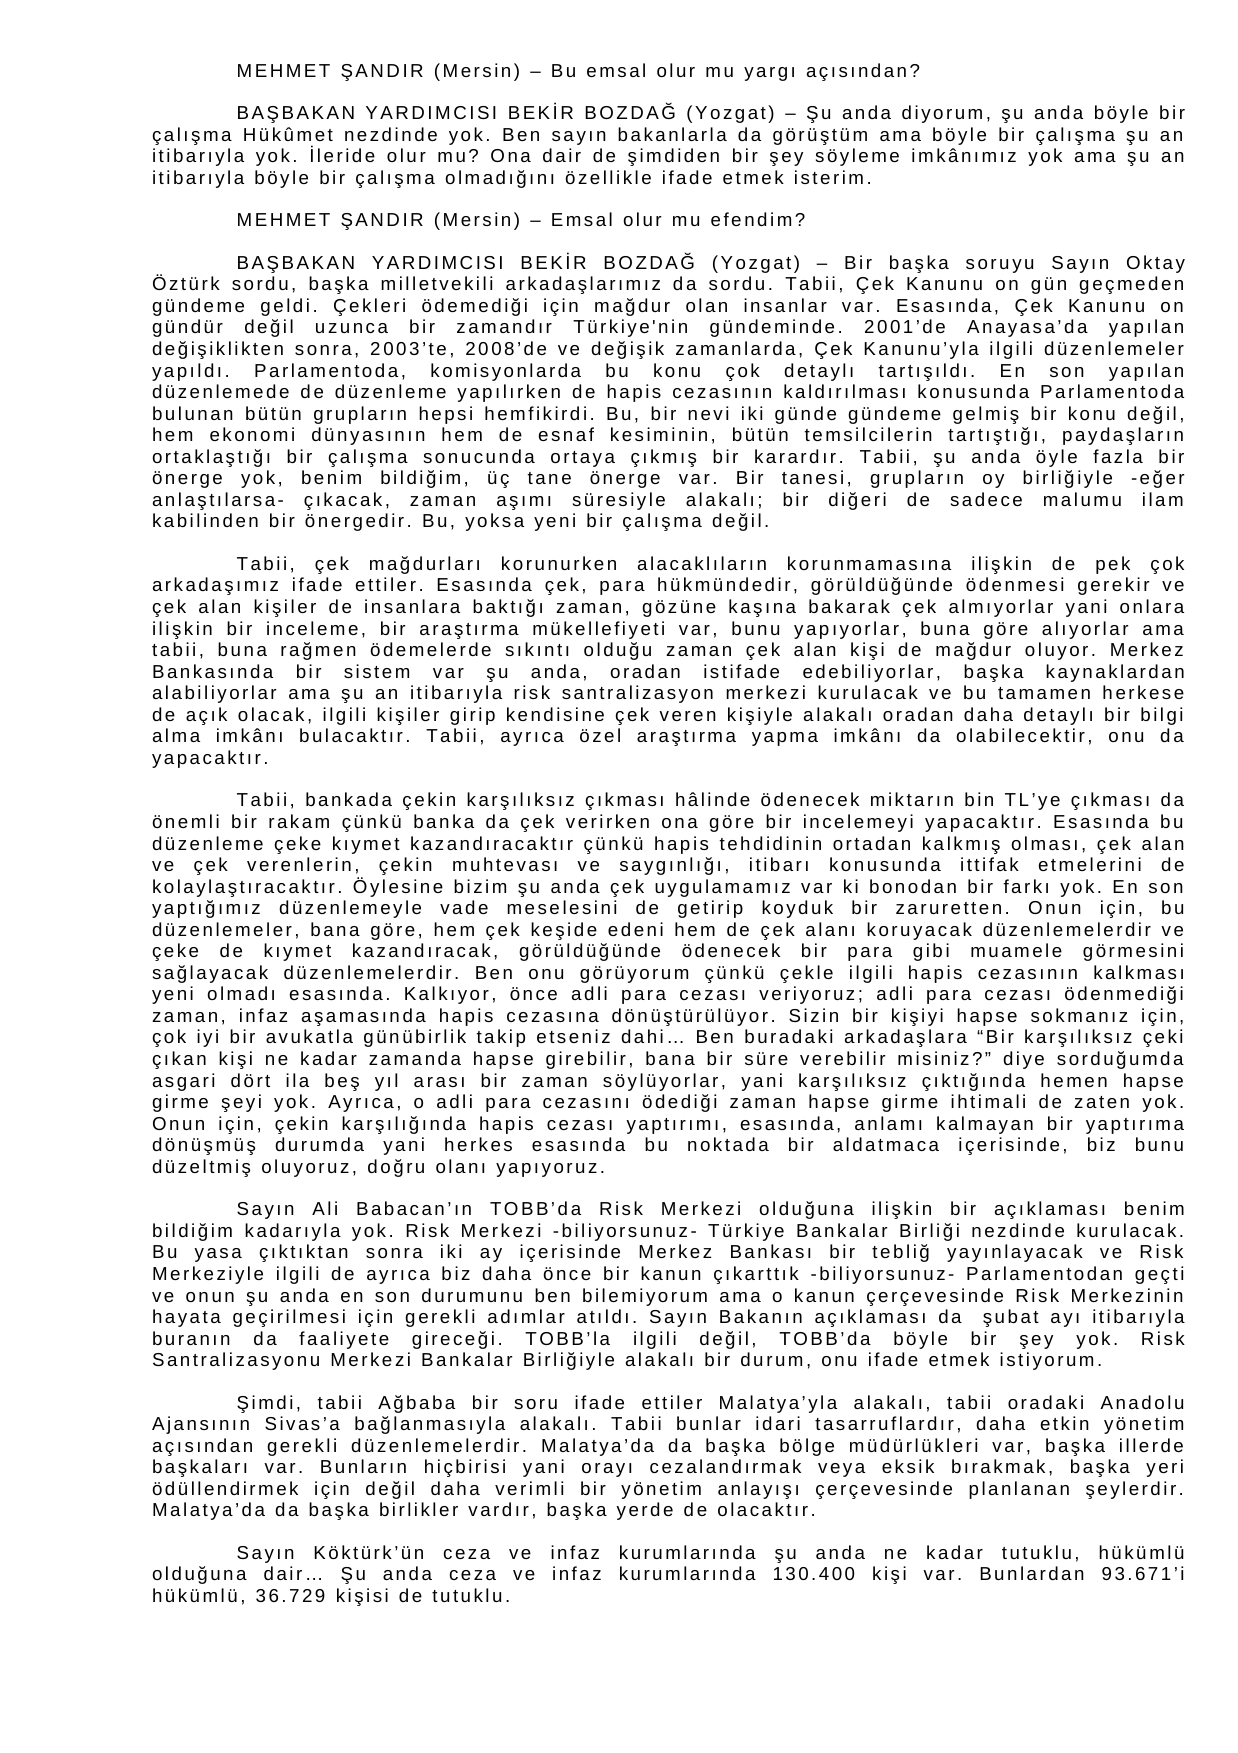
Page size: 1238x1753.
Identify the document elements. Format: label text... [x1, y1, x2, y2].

text MEHMET ŞANDIR (Mersin) – Emsal olur mu efendim? [152, 209, 1186, 231]
text Sayın Köktürk’ün ceza ve infaz kurumlarında şu anda ne kadar tutuklu, hükümlü olduğuna dair… Şu anda ceza ve infaz kurumlarında 130.400 kişi var. Bunlardan 93.671’i hükümlü, 36.729 kişisi de tutuklu. [152, 1542, 1186, 1606]
text Tabii, çek mağdurları korunurken alacaklıların korunmamasına ilişkin de pek çok arkadaşımız ifade ettiler. Esasında çek, para hükmündedir, görüldüğünde ödenmesi gerekir ve çek alan kişiler de insanlara baktığı zaman, gözüne kaşına bakarak çek almıyorlar yani onlara ilişkin bir inceleme, bir araştırma mükellefiyeti var, bunu yapıyorlar, buna göre alıyorlar ama tabii, buna rağmen ödemelerde sıkıntı olduğu zaman çek alan kişi de mağdur oluyor. Merkez Bankasında bir sistem var şu anda, oradan istifade edebiliyorlar, başka kaynaklardan alabiliyorlar ama şu an itibarıyla risk santralizasyon merkezi kurulacak ve bu tamamen herkese de açık olacak, ilgili kişiler girip kendisine çek veren kişiyle alakalı oradan daha detaylı bir bilgi alma imkânı bulacaktır. Tabii, ayrıca özel araştırma yapma imkânı da olabilecektir, onu da yapacaktır. [152, 553, 1186, 768]
text MEHMET ŞANDIR (Mersin) – Bu emsal olur mu yargı açısından? [152, 60, 1186, 81]
text BAŞBAKAN YARDIMCISI BEKİR BOZDAĞ (Yozgat) – Şu anda diyorum, şu anda böyle bir çalışma Hükûmet nezdinde yok. Ben sayın bakanlarla da görüştüm ama böyle bir çalışma şu an itibarıyla yok. İleride olur mu? Ona dair de şimdiden bir şey söyleme imkânımız yok ama şu an itibarıyla böyle bir çalışma olmadığını özellikle ifade etmek isterim. [152, 102, 1186, 188]
text Sayın Ali Babacan’ın TOBB’da Risk Merkezi olduğuna ilişkin bir açıklaması benim bildiğim kadarıyla yok. Risk Merkezi -biliyorsunuz- Türkiye Bankalar Birliği nezdinde kurulacak. Bu yasa çıktıktan sonra iki ay içerisinde Merkez Bankası bir tebliğ yayınlayacak ve Risk Merkeziyle ilgili de ayrıca biz daha önce bir kanun çıkarttık -biliyorsunuz- Parlamentodan geçti ve onun şu anda en son durumunu ben bilemiyorum ama o kanun çerçevesinde Risk Merkezinin hayata geçirilmesi için gerekli adımlar atıldı. Sayın Bakanın açıklaması da şubat ayı itibarıyla buranın da faaliyete gireceği. TOBB’la ilgili değil, TOBB’da böyle bir şey yok. Risk Santralizasyonu Merkezi Bankalar Birliğiyle alakalı bir durum, onu ifade etmek istiyorum. [152, 1198, 1186, 1371]
text Tabii, bankada çekin karşılıksız çıkması hâlinde ödenecek miktarın bin TL’ye çıkması da önemli bir rakam çünkü banka da çek verirken ona göre bir incelemeyi yapacaktır. Esasında bu düzenleme çeke kıymet kazandıracaktır çünkü hapis tehdidinin ortadan kalkmış olması, çek alan ve çek verenlerin, çekin muhtevası ve saygınlığı, itibarı konusunda ittifak etmelerini de kolaylaştıracaktır. Öylesine bizim şu anda çek uygulamamız var ki bonodan bir farkı yok. En son yaptığımız düzenlemeyle vade meselesini de getirip koyduk bir zaruretten. Onun için, bu düzenlemeler, bana göre, hem çek keşide edeni hem de çek alanı koruyacak düzenlemelerdir ve çeke de kıymet kazandıracak, görüldüğünde ödenecek bir para gibi muamele görmesini sağlayacak düzenlemelerdir. Ben onu görüyorum çünkü çekle ilgili hapis cezasının kalkması yeni olmadı esasında. Kalkıyor, önce adli para cezası veriyoruz; adli para cezası ödenmediği zaman, infaz aşamasında hapis cezasına dönüştürülüyor. Sizin bir kişiyi hapse sokmanız için, çok iyi bir avukatla günübirlik takip etseniz dahi… Ben buradaki arkadaşlara “Bir karşılıksız çeki çıkan kişi ne kadar zamanda hapse girebilir, bana bir süre verebilir misiniz?” diye sorduğumda asgari dört ila beş yıl arası bir zaman söylüyorlar, yani karşılıksız çıktığında hemen hapse girme şeyi yok. Ayrıca, o adli para cezasını ödediği zaman hapse girme ihtimali de zaten yok. Onun için, çekin karşılığında hapis cezası yaptırımı, esasında, anlamı kalmayan bir yaptırıma dönüşmüş durumda yani herkes esasında bu noktada bir aldatmaca içerisinde, biz bunu düzeltmiş oluyoruz, doğru olanı yapıyoruz. [152, 789, 1186, 1177]
text Şimdi, tabii Ağbaba bir soru ifade ettiler Malatya’yla alakalı, tabii oradaki Anadolu Ajansının Sivas’a bağlanmasıyla alakalı. Tabii bunlar idari tasarruflardır, daha etkin yönetim açısından gerekli düzenlemelerdir. Malatya’da da başka bölge müdürlükleri var, başka illerde başkaları var. Bunların hiçbirisi yani orayı cezalandırmak veya eksik bırakmak, başka yeri ödüllendirmek için değil daha verimli bir yönetim anlayışı çerçevesinde planlanan şeylerdir. Malatya’da da başka birlikler vardır, başka yerde de olacaktır. [152, 1391, 1186, 1521]
text BAŞBAKAN YARDIMCISI BEKİR BOZDAĞ (Yozgat) – Bir başka soruyu Sayın Oktay Öztürk sordu, başka milletvekili arkadaşlarımız da sordu. Tabii, Çek Kanunu on gün geçmeden gündeme geldi. Çekleri ödemediği için mağdur olan insanlar var. Esasında, Çek Kanunu on gündür değil uzunca bir zamandır Türkiye'nin gündeminde. 2001’de Anayasa’da yapılan değişiklikten sonra, 2003’te, 2008’de ve değişik zamanlarda, Çek Kanunu’yla ilgili düzenlemeler yapıldı. Parlamentoda, komisyonlarda bu konu çok detaylı tartışıldı. En son yapılan düzenlemede de düzenleme yapılırken de hapis cezasının kaldırılması konusunda Parlamentoda bulunan bütün grupların hepsi hemfikirdi. Bu, bir nevi iki günde gündeme gelmiş bir konu değil, hem ekonomi dünyasının hem de esnaf kesiminin, bütün temsilcilerin tartıştığı, paydaşların ortaklaştığı bir çalışma sonucunda ortaya çıkmış bir karardır. Tabii, şu anda öyle fazla bir önerge yok, benim bildiğim, üç tane önerge var. Bir tanesi, grupların oy birliğiyle -eğer anlaştılarsa- çıkacak, zaman aşımı süresiyle alakalı; bir diğeri de sadece malumu ilam kabilinden bir önergedir. Bu, yoksa yeni bir çalışma değil. [152, 252, 1186, 532]
